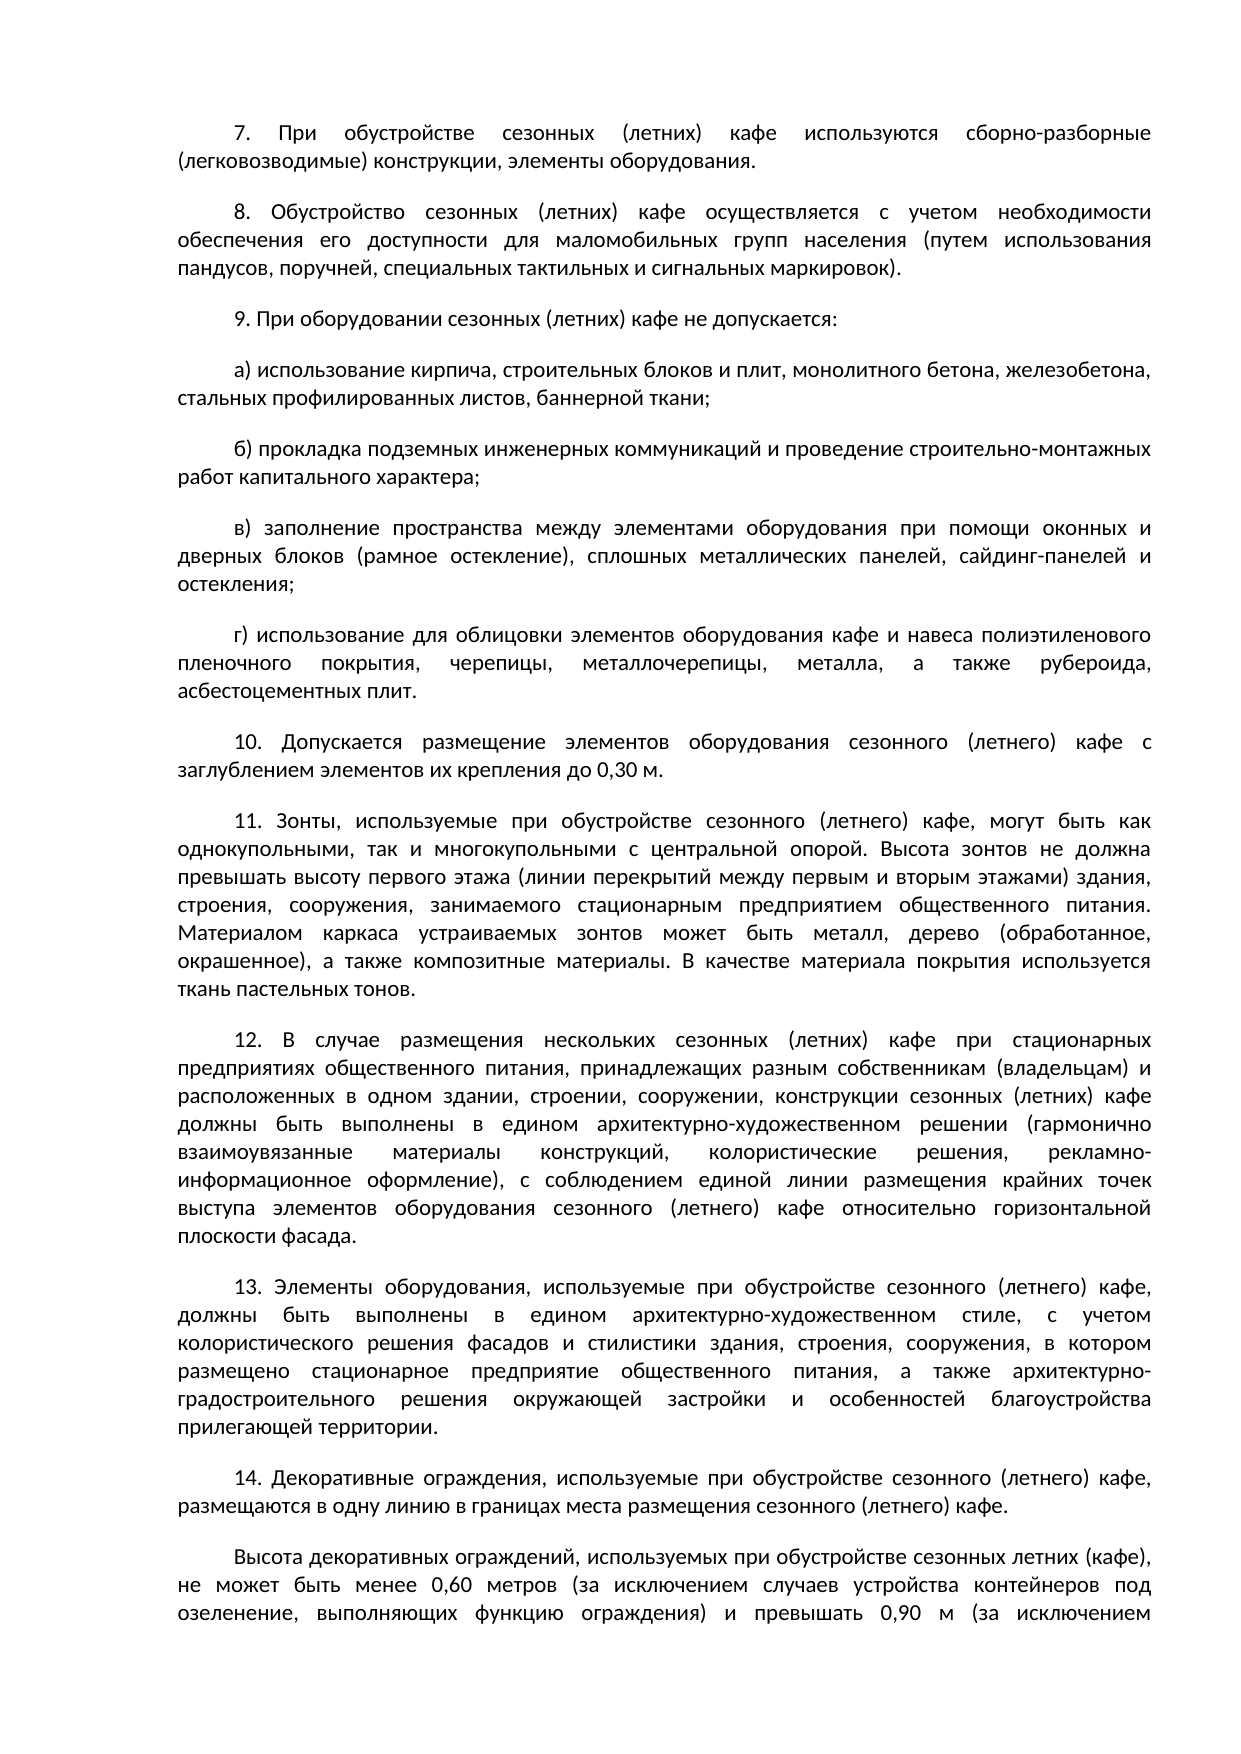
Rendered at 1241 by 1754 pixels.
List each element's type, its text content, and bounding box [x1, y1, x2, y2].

text 8. Обустройство сезонных (летних) кафе осуществляется с учетом необходимости обеспечения его доступности для маломобильных групп населения (путем использования пандусов, поручней, специальных тактильных и сигнальных маркировок). [177, 197, 1152, 281]
text б) прокладка подземных инженерных коммуникаций и проведение строительно-монтажных работ капитального характера; [177, 434, 1152, 490]
text а) использование кирпича, строительных блоков и плит, монолитного бетона, железобетона, стальных профилированных листов, баннерной ткани; [177, 355, 1152, 411]
text г) использование для облицовки элементов оборудования кафе и навеса полиэтиленового пленочного покрытия, черепицы, металлочерепицы, металла, а также рубероида, асбестоцементных плит. [177, 620, 1152, 704]
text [177, 1542, 1152, 1626]
text 7. При обустройстве сезонных (летних) кафе используются сборно-разборные (легковозводимые) конструкции, элементы оборудования. [177, 118, 1152, 174]
text 11. Зонты, используемые при обустройстве сезонного (летнего) кафе, могут быть как однокупольными, так и многокупольными с центральной опорой. Высота зонтов не должна превышать высоту первого этажа (линии перекрытий между первым и вторым этажами) здания, строения, сооружения, занимаемого стационарным предприятием общественного питания. Материалом каркаса устраиваемых зонтов может быть металл, дерево (обработанное, окрашенное), а также композитные материалы. В качестве материала покрытия используется ткань пастельных тонов. [177, 806, 1152, 1002]
text 10. Допускается размещение элементов оборудования сезонного (летнего) кафе с заглублением элементов их крепления до 0,30 м. [177, 727, 1152, 783]
text 14. Декоративные ограждения, используемые при обустройстве сезонного (летнего) кафе, размещаются в одну линию в границах места размещения сезонного (летнего) кафе. [177, 1463, 1152, 1519]
text в) заполнение пространства между элементами оборудования при помощи оконных и дверных блоков (рамное остекление), сплошных металлических панелей, сайдинг-панелей и остекления; [177, 513, 1152, 597]
text 9. При оборудовании сезонных (летних) кафе не допускается: [177, 304, 1152, 332]
text 13. Элементы оборудования, используемые при обустройстве сезонного (летнего) кафе, должны быть выполнены в едином архитектурно-художественном стиле, с учетом колористического решения фасадов и стилистики здания, строения, сооружения, в котором размещено стационарное предприятие общественного питания, а также архитектурно-градостроительного решения окружающей застройки и особенностей благоустройства прилегающей территории. [177, 1272, 1152, 1440]
text 12. В случае размещения нескольких сезонных (летних) кафе при стационарных предприятиях общественного питания, принадлежащих разным собственникам (владельцам) и расположенных в одном здании, строении, сооружении, конструкции сезонных (летних) кафе должны быть выполнены в едином архитектурно-художественном решении (гармонично взаимоувязанные материалы конструкций, колористические решения, рекламно-информационное оформление), с соблюдением единой линии размещения крайних точек выступа элементов оборудования сезонного (летнего) кафе относительно горизонтальной плоскости фасада. [177, 1025, 1152, 1249]
